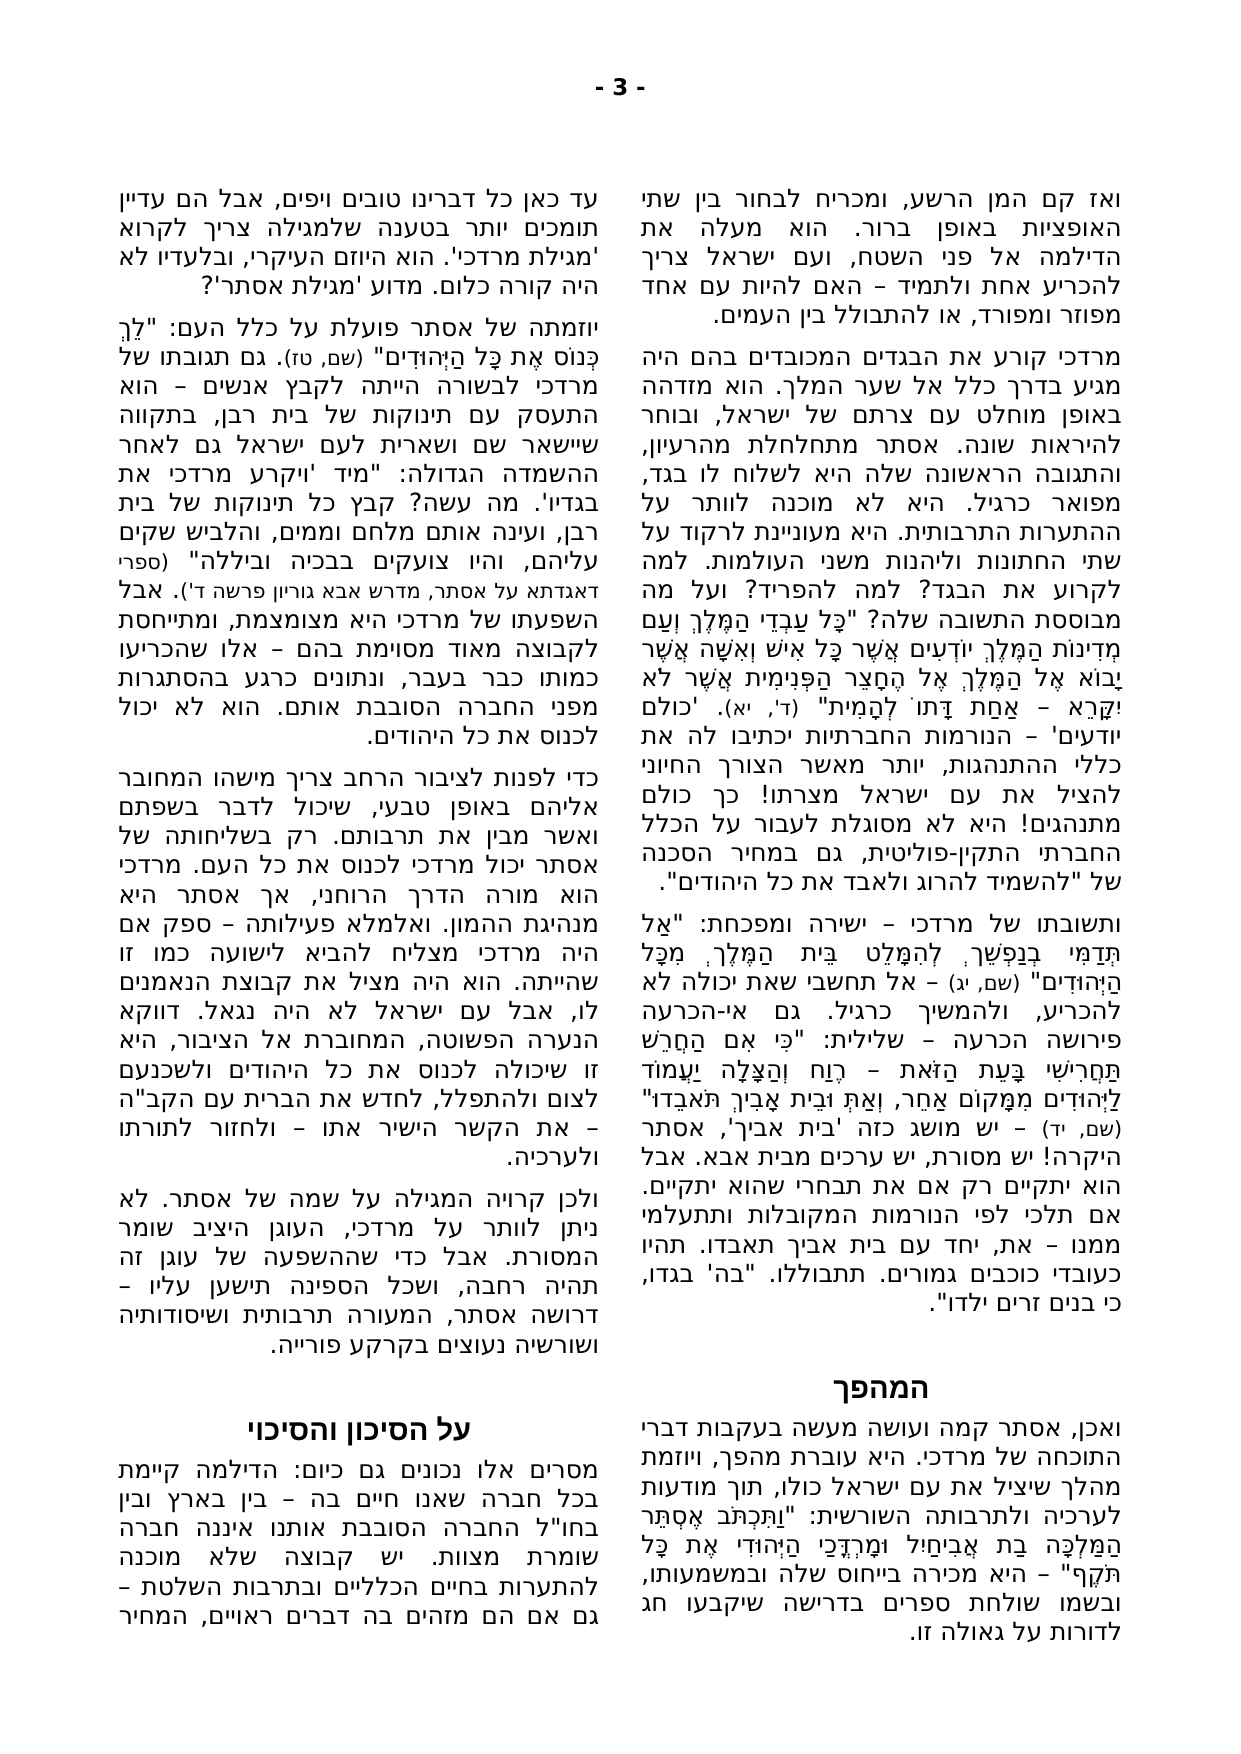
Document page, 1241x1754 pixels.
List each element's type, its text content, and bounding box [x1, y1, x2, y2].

text ואכן, אסתר קמה ועושה מעשה בעקבות דברי התוכחה של מרדכי. היא עוברת מהפך, ויוזמת מהלך שיציל את עם ישראל כולו, תוך מודעות לערכיה ולתרבותה השורשית: "וַתִּכְתֹּב אֶסְתֵּר הַמַּלְכָּה בַת אֲבִיחַיִל וּמָרְדֳּכַי הַיְּהוּדִי אֶת כָּל תֹּקֶף" – היא מכירה בייחוס שלה ובמשמעותו, ובשמו שולחת ספרים בדרישה שיקבעו חג לדורות על גאולה זו. [641, 1413, 1122, 1647]
text כדי לפנות לציבור הרחב צריך מישהו המחובר אליהם באופן טבעי, שיכול לדבר בשפתם ואשר מבין את תרבותם. רק בשליחותה של אסתר יכול מרדכי לכנוס את כל העם. מרדכי הוא מורה הדרך הרוחני, אך אסתר היא מנהיגת ההמון. ואלמלא פעילותה – ספק אם היה מרדכי מצליח להביא לישועה כמו זו שהייתה. הוא היה מציל את קבוצת הנאמנים לו, אבל עם ישראל לא היה נגאל. דווקא הנערה הפשוטה, המחוברת אל הציבור, היא זו שיכולה לכנוס את כל היהודים ולשכנעם לצום ולהתפלל, לחדש את הברית עם הקב"ה – את הקשר הישיר אתו – ולחזור לתורתו ולערכיה. [118, 763, 599, 1171]
text עד כאן כל דברינו טובים ויפים, אבל הם עדיין תומכים יותר בטענה שלמגילה צריך לקרוא 'מגילת מרדכי'. הוא היוזם העיקרי, ובלעדיו לא היה קורה כלום. מדוע 'מגילת אסתר'? [118, 184, 599, 301]
text מרדכי קורע את הבגדים המכובדים בהם היה מגיע בדרך כלל אל שער המלך. הוא מזדהה באופן מוחלט עם צרתם של ישראל, ובוחר להיראות שונה. אסתר מתחלחלת מהרעיון, והתגובה הראשונה שלה היא לשלוח לו בגד, מפואר כרגיל. היא לא מוכנה לוותר על ההתערות התרבותית. היא מעוניינת לרקוד על שתי החתונות וליהנות משני העולמות. למה לקרוע את הבגד? למה להפריד? ועל מה מבוססת התשובה שלה? "כָּל עַבְדֵי הַמֶּלֶךְ וְעַם מְדִינוֹת הַמֶּלֶךְ יוֹדְעִים אֲשֶׁר כָּל אִישׁ וְאִשָּׁה אֲשֶׁר יָבוֹא אֶל הַמֶּלֶךְ אֶל הֶחָצֵר הַפְּנִימִית אֲשֶׁר לֹא יִקָּרֵא – אַחַת דָּתוֹ לְהָמִית" (ד', יא). 'כולם יודעים' – הנורמות החברתיות יכתיבו לה את כללי ההתנהגות, יותר מאשר הצורך החיוני להציל את עם ישראל מצרתו! כך כולם מתנהגים! היא לא מסוגלת לעבור על הכלל החברתי התקין-פוליטית, גם במחיר הסכנה של "להשמיד להרוג ולאבד את כל היהודים". [641, 342, 1122, 896]
subtitle המהפך [641, 1371, 1122, 1405]
text יוזמתה של אסתר פועלת על כלל העם: "לֵךְ כְּנוֹס אֶת כָּל הַיְּהוּדִים" (שם, טז). גם תגובתו של מרדכי לבשורה הייתה לקבץ אנשים – הוא התעסק עם תינוקות של בית רבן, בתקווה שיישאר שם ושארית לעם ישראל גם לאחר ההשמדה הגדולה: "מיד 'ויקרע מרדכי את בגדיו'. מה עשה? קבץ כל תינוקות של בית רבן, ועינה אותם מלחם וממים, והלביש שקים עליהם, והיו צועקים בבכיה וביללה" (ספרי דאגדתא על אסתר, מדרש אבא גוריון פרשה ד'). אבל השפעתו של מרדכי היא מצומצמת, ומתייחסת לקבוצה מאוד מסוימת בהם – אלו שהכריעו כמותו כבר בעבר, ונתונים כרגע בהסתגרות מפני החברה הסובבת אותם. הוא לא יכול לכנוס את כל היהודים. [118, 313, 599, 751]
text ולכן קרויה המגילה על שמה של אסתר. לא ניתן לוותר על מרדכי, העוגן היציב שומר המסורת. אבל כדי שההשפעה של עוגן זה תהיה רחבה, ושכל הספינה תישען עליו – דרושה אסתר, המעורה תרבותית ושיסודותיה ושורשיה נעוצים בקרקע פורייה. [118, 1184, 599, 1359]
text ואז קם המן הרשע, ומכריח לבחור בין שתי האופציות באופן ברור. הוא מעלה את הדילמה אל פני השטח, ועם ישראל צריך להכריע אחת ולתמיד – האם להיות עם אחד מפוזר ומפורד, או להתבולל בין העמים. [641, 184, 1122, 330]
subtitle על הסיכון והסיכוי [118, 1413, 599, 1447]
text ותשובתו של מרדכי – ישירה ומפכחת: "אַל תְּדַמִּי בְנַפְשֵׁךְ לְהִמָּלֵט בֵּית הַמֶּלֶךְ מִכָּל הַיְּהוּדִים" (שם, יג) – אל תחשבי שאת יכולה לא להכריע, ולהמשיך כרגיל. גם אי-הכרעה פירושה הכרעה – שלילית: "כִּי אִם הַחֲרֵשׁ תַּחֲרִישִׁי בָּעֵת הַזֹּאת – רֶוַח וְהַצָּלָה יַעֲמוֹד לַיְּהוּדִים מִמָּקוֹם אַחֵר, וְאַתְּ וּבֵית אָבִיךְ תֹּאבֵדוּ" (שם, יד) – יש מושג כזה 'בית אביך', אסתר היקרה! יש מסורת, יש ערכים מבית אבא. אבל הוא יתקיים רק אם את תבחרי שהוא יתקיים. אם תלכי לפי הנורמות המקובלות ותתעלמי ממנו – את, יחד עם בית אביך תאבדו. תהיו כעובדי כוכבים גמורים. תתבוללו. "בה' בגדו, כי בנים זרים ילדו". [641, 909, 1122, 1317]
